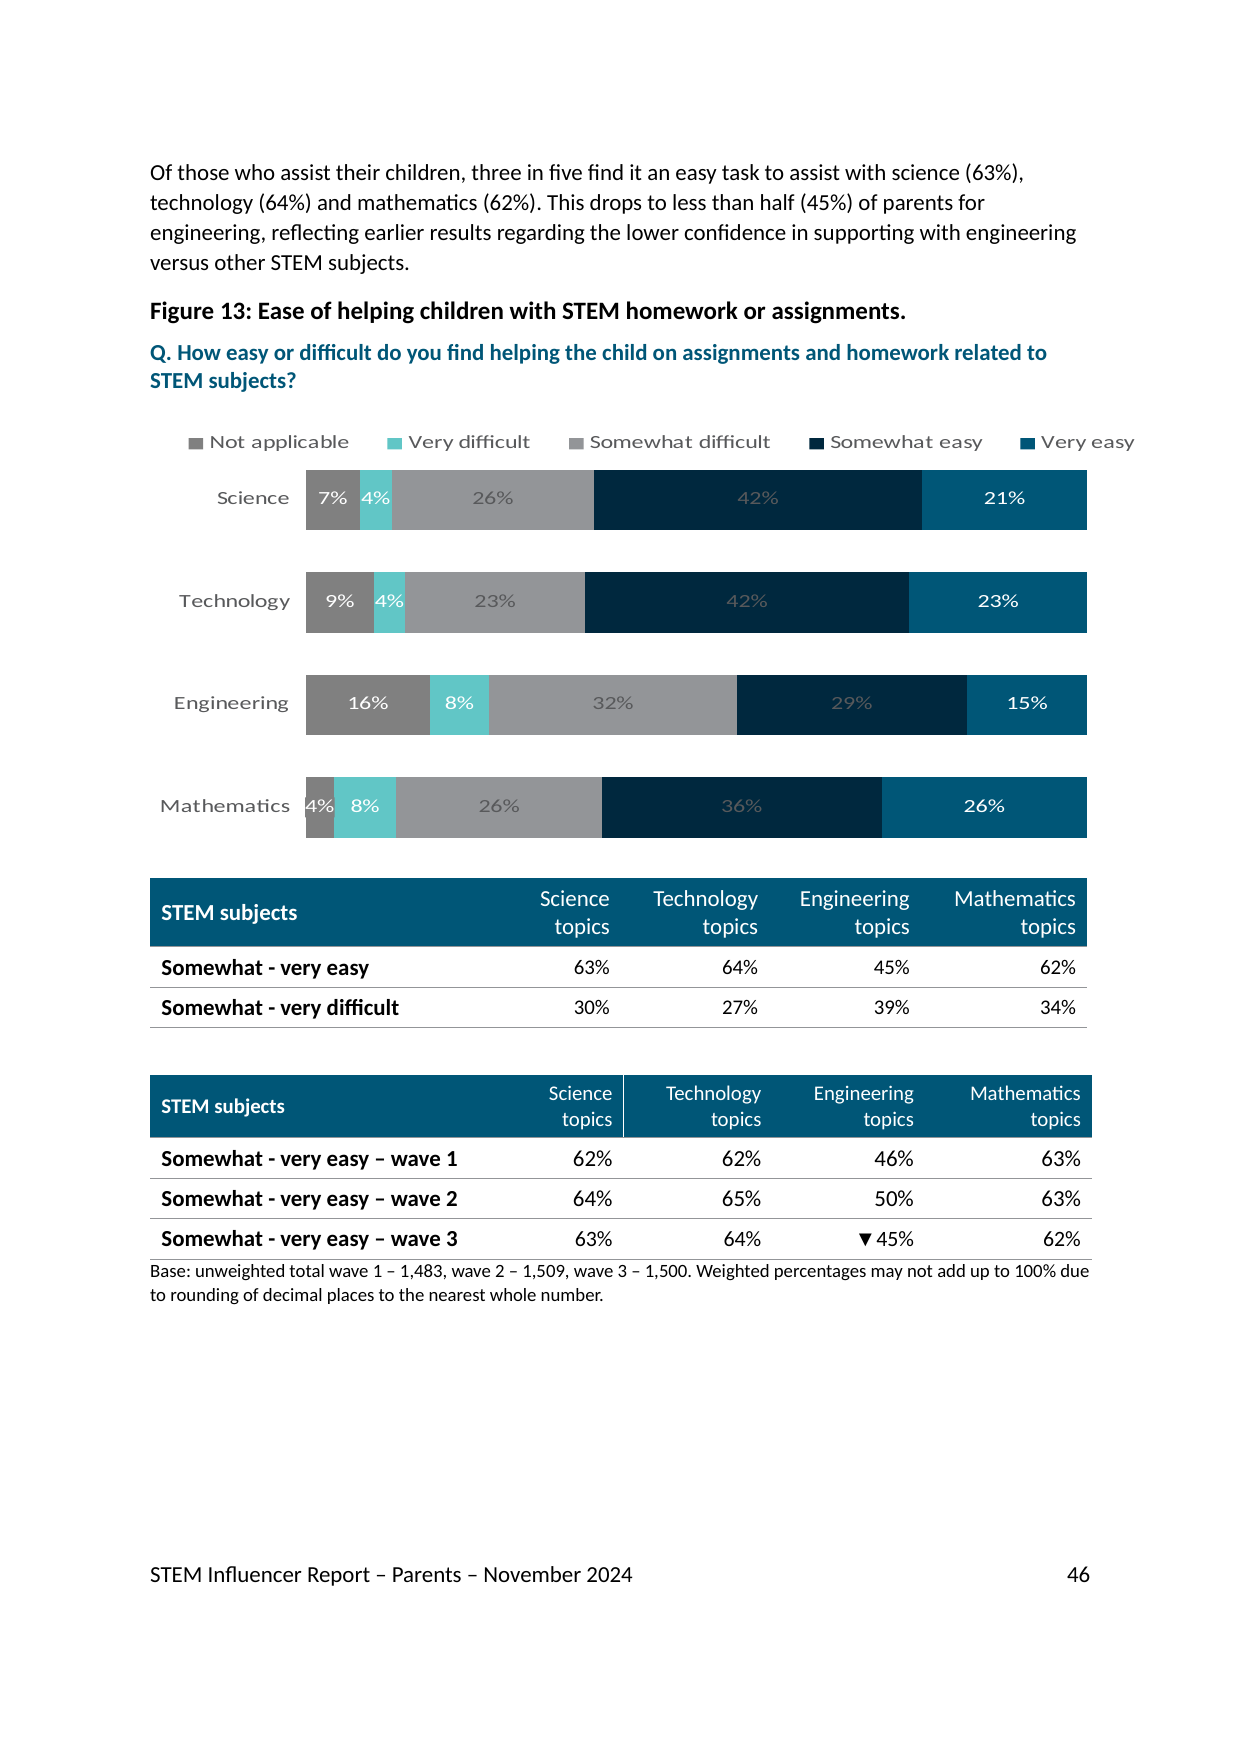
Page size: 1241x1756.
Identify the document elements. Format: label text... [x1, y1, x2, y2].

table_header STEM subjects [150, 878, 493, 946]
table_cell 64% [624, 1219, 772, 1258]
table_cell 62% [921, 947, 1087, 987]
table_header Science topics [495, 1075, 623, 1137]
table_cell 64% [621, 947, 769, 987]
table_cell 27% [621, 988, 769, 1027]
table_cell 63% [493, 947, 621, 987]
table_header STEM subjects [150, 1075, 495, 1137]
table_cell 46% [772, 1138, 925, 1178]
table_cell 62% [925, 1219, 1092, 1258]
text Base: unweighted total wave 1 – 1,483, wave 2 – 1,509, wave 3 – 1,500. Weighted percentages may not add up to 100% due to rounding of decimal places to the nearest whole number. [150, 1260, 1090, 1307]
table_header Engineering topics [772, 1075, 925, 1137]
table_header Science topics [493, 878, 621, 946]
table_header Mathematics topics [921, 878, 1087, 946]
table_cell 30% [493, 988, 621, 1027]
table_cell 62% [495, 1138, 623, 1178]
text Figure : Ease of helping children with STEM homework or assignments. [150, 295, 1090, 326]
table_cell Somewhat - very difficult [150, 988, 493, 1027]
table_cell 34% [921, 988, 1087, 1027]
text Q. How easy or difficult do you find helping the child on assignments and homework related to STEM subjects? [150, 338, 1090, 394]
table_cell 65% [624, 1179, 772, 1218]
table_header Mathematics topics [925, 1075, 1092, 1137]
table_cell 64% [495, 1179, 623, 1218]
table_cell Somewhat - very easy – wave 2 [150, 1179, 495, 1218]
table_cell 45% [769, 947, 921, 987]
table_cell 50% [772, 1179, 925, 1218]
table_cell Somewhat - very easy – wave 1 [150, 1138, 495, 1178]
table_header Engineering topics [769, 878, 921, 946]
table_cell 63% [925, 1138, 1092, 1178]
table_cell 62% [624, 1138, 772, 1178]
table_cell Somewhat - very easy – wave 3 [150, 1219, 495, 1258]
text Of those who assist their children, three in five find it an easy task to assist with science (63%), technology (64%) and mathematics (62%). This drops to less than half (45%) of parents for engineering, reflecting earlier results regarding the lower confidence in supporting with engineering versus other STEM subjects. [150, 158, 1090, 277]
table_cell 63% [495, 1219, 623, 1258]
table_cell Somewhat - very easy [150, 947, 493, 987]
table_cell 63% [925, 1179, 1092, 1218]
table_cell ▼45% [772, 1219, 925, 1258]
table_cell 39% [769, 988, 921, 1027]
table_header Technology topics [624, 1075, 772, 1137]
table_header Technology topics [621, 878, 769, 946]
